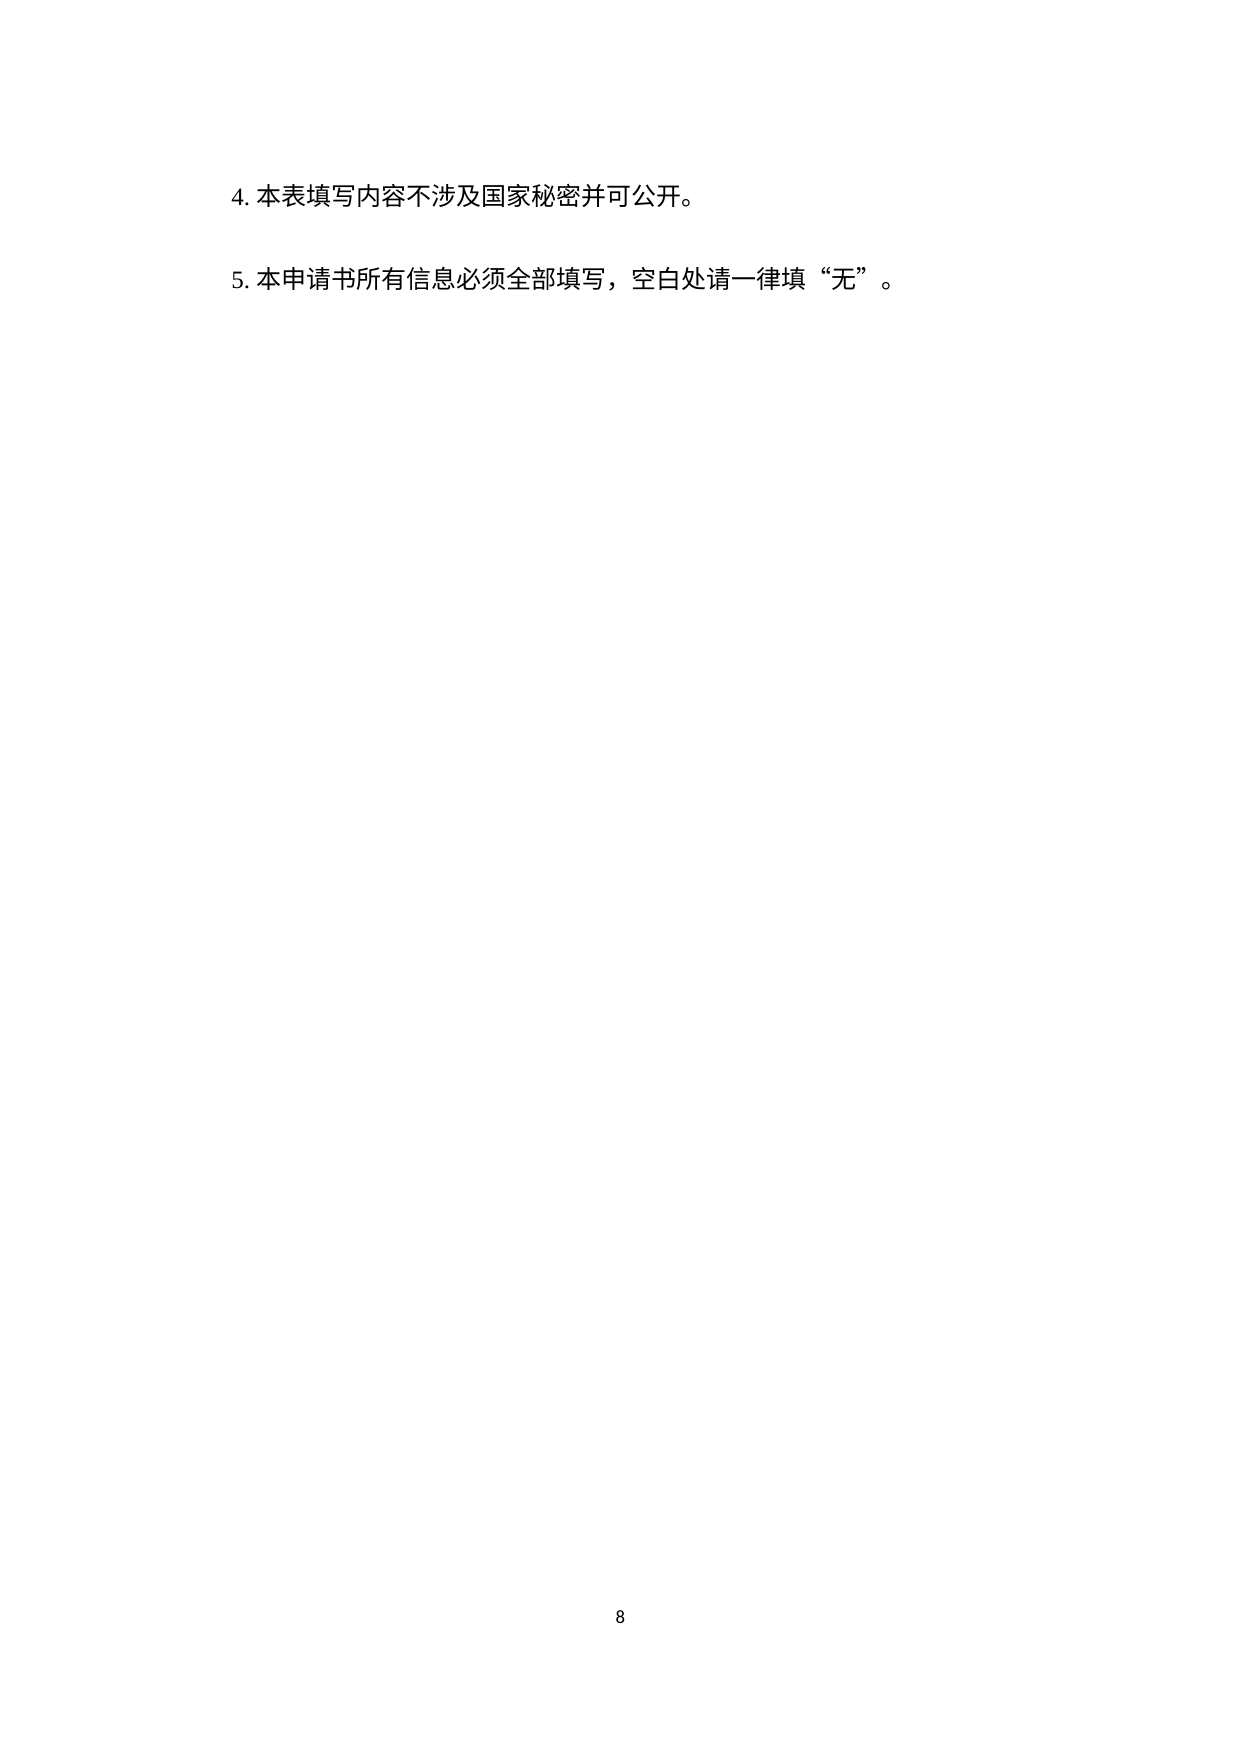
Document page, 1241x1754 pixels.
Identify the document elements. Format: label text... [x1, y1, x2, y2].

text 4. 本表填写内容不涉及国家秘密并可公开。 [231, 162, 1053, 227]
text 5. 本申请书所有信息必须全部填写，空白处请一律填“无”。 [231, 245, 1053, 310]
